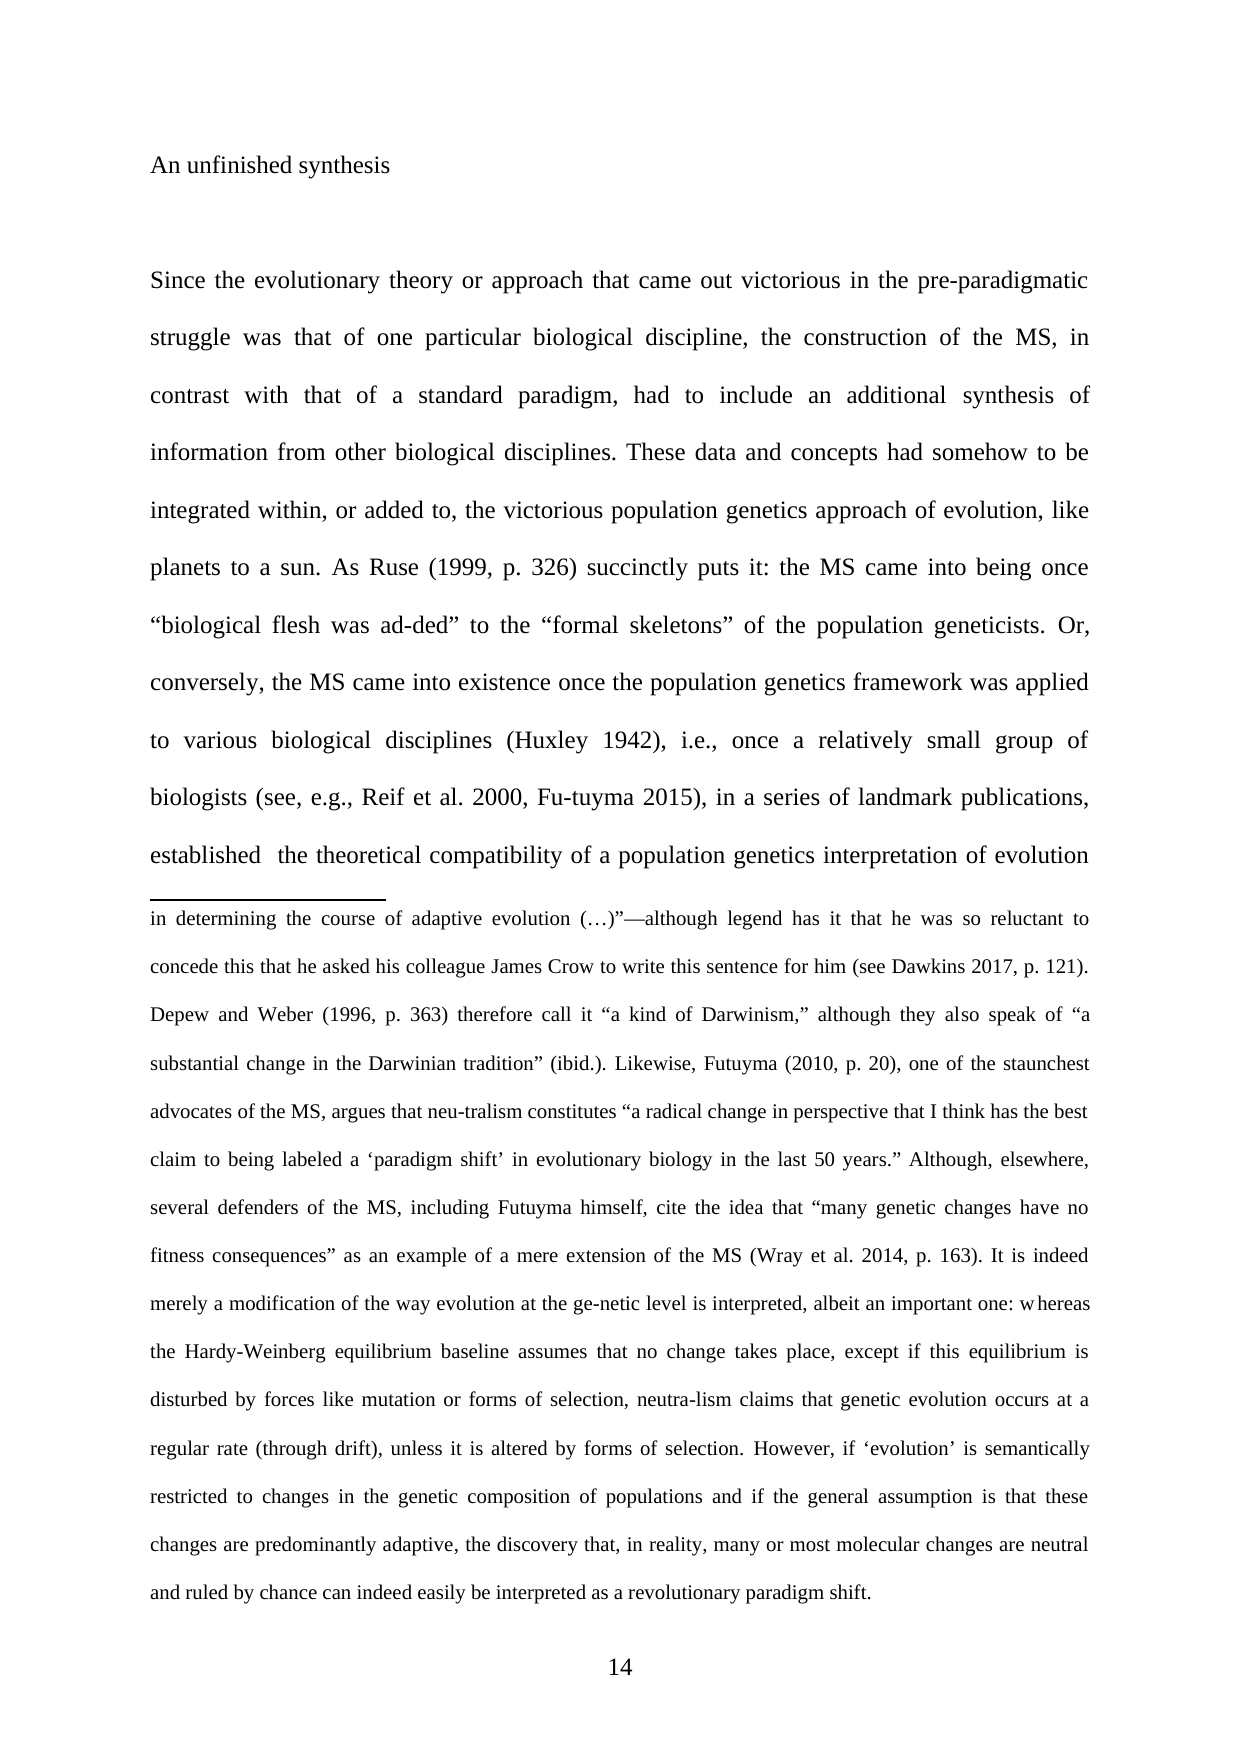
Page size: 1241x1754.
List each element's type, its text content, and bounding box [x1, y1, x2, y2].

text Since the evolutionary theory or approach that came out victorious in the pre-paradigmatic struggle was that of one particular biological discipline, the construction of the MS, in contrast with that of a standard paradigm, had to include an additional synthesis of information from other biological disciplines. These data and concepts had somehow to be integrated within, or added to, the victorious population genetics approach of evolution, like planets to a sun. As Ruse (1999, p. 326) succinctly puts it: the MS came into being once “biological flesh was ad-ded” to the “formal skeletons” of the population geneticists. Or, conversely, the MS came into existence once the population genetics framework was applied to various biological disciplines (Huxley 1942), i.e., once a relatively small group of biologists (see, e.g., Reif et al. 2000, Fu-tuyma 2015), in a series of landmark publications, established the theoretical compatibility of a population genetics interpretation of evolution with the main findings of most of the sciences, dealing with evolution. This synthetic process of integration or addition is sometimes dis-tinguished from its result, the synthetic theory (Reif et al. 2000; Futuyma 2015), also known as a “supra-theoretical framework” (Burian 1988, p. 248) or a “treaty” (ibid.). [150, 265, 1090, 869]
text An unfinished synthesis [150, 150, 1090, 179]
